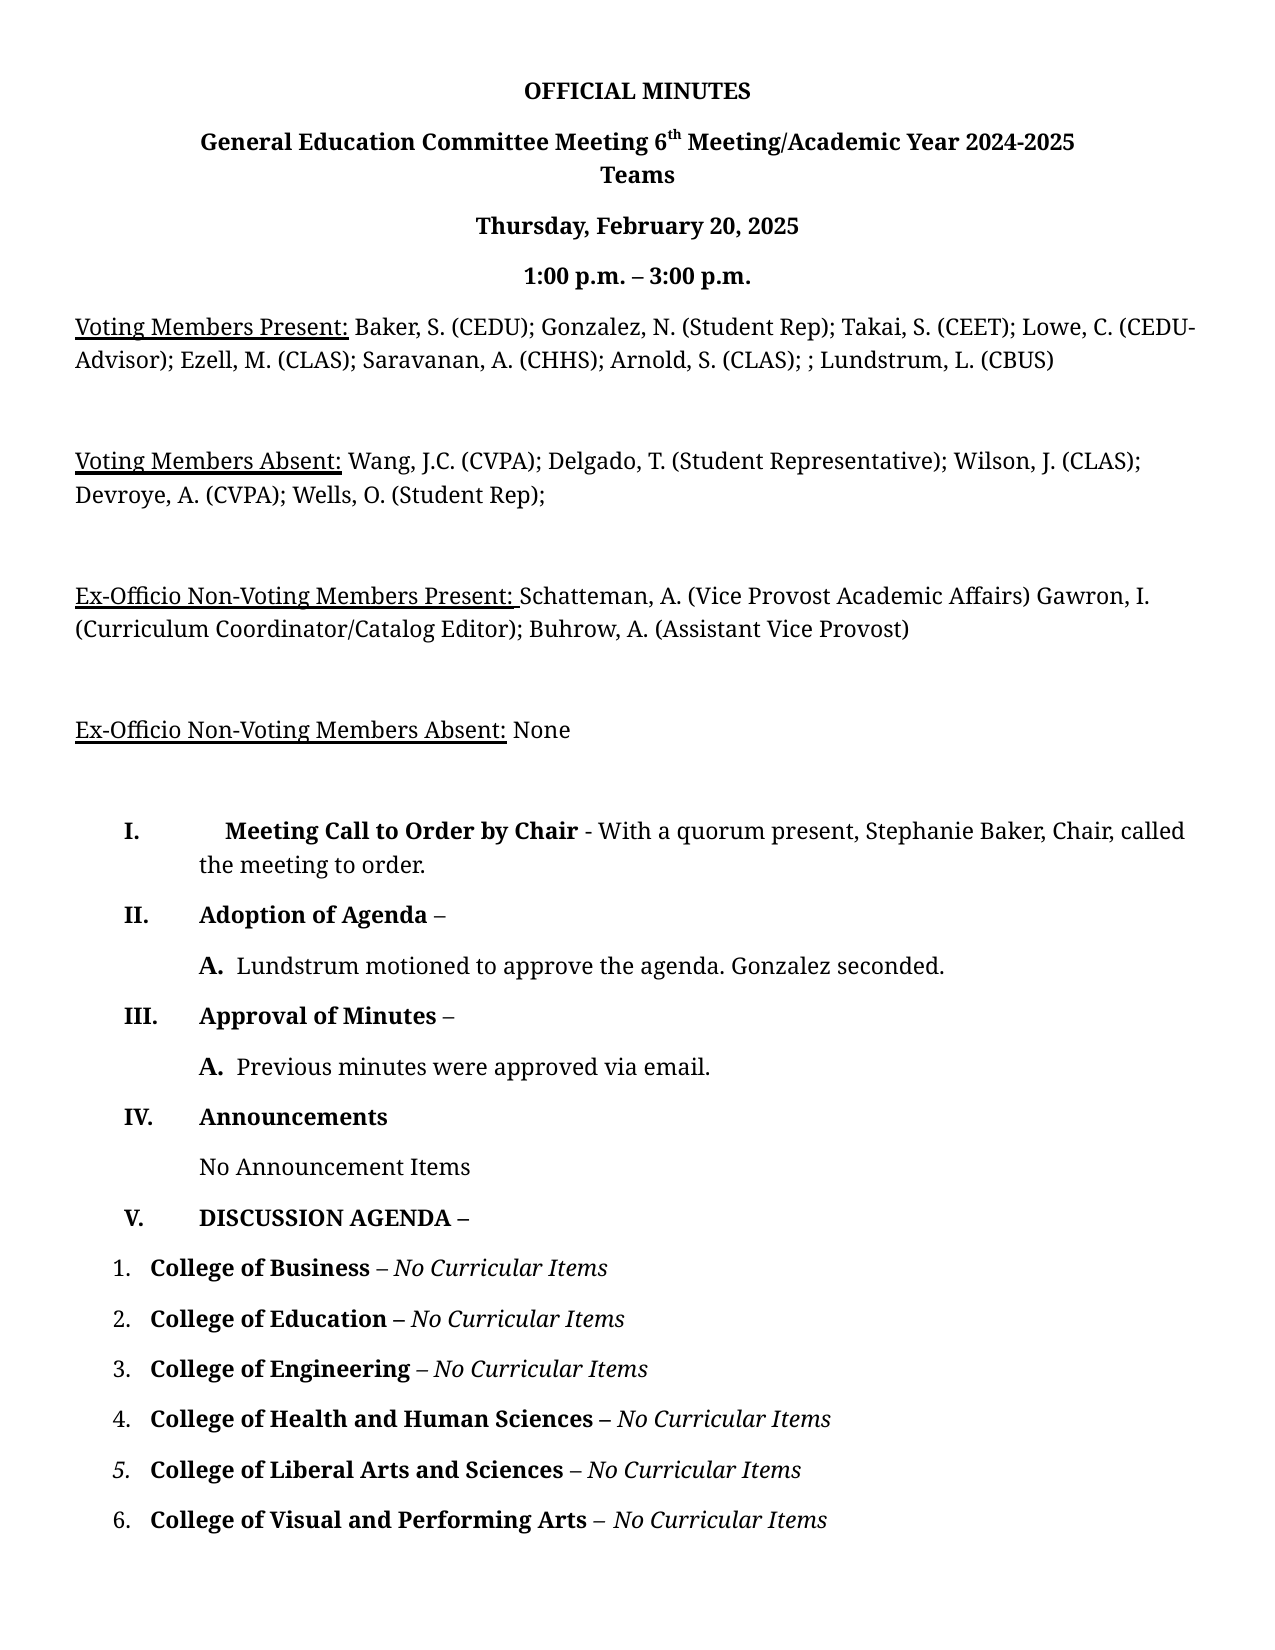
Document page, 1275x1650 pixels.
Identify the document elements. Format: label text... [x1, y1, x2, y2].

text Voting Members Present: Baker, S. (CEDU); Gonzalez, N. (Student Rep); Takai, S. (CEET); Lowe, C. (CEDU-Advisor); Ezell, M. (CLAS); Saravanan, A. (CHHS); Arnold, S. (CLAS); ; Lundstrum, L. (CBUS) [75, 310, 1200, 375]
list College of Education – No Curricular Items [112, 1302, 1200, 1334]
list Meeting Call to Order by Chair - With a quorum present, Stephanie Baker, Chair, called the meeting to order. [124, 815, 1200, 880]
list College of Engineering – No Curricular Items [112, 1353, 1200, 1384]
list Approval of Minutes – [124, 1000, 1200, 1031]
text General Education Committee Meeting 6th Meeting/Academic Year 2024-2025 Teams [75, 125, 1200, 190]
list DISCUSSION AGENDA – [124, 1202, 1200, 1233]
list College of Health and Human Sciences – No Curricular Items [112, 1403, 1200, 1434]
list Previous minutes were approved via email. [198, 1050, 1200, 1082]
text Thursday, February 20, 2025 [75, 209, 1200, 241]
list College of Business – No Curricular Items [112, 1252, 1200, 1283]
text 1:00 p.m. – 3:00 p.m. [75, 260, 1200, 291]
text No Announcement Items [199, 1151, 1200, 1182]
text Voting Members Absent: Wang, J.C. (CVPA); Delgado, T. (Student Representative); Wilson, J. (CLAS); Devroye, A. (CVPA); Wells, O. (Student Rep); [75, 445, 1200, 510]
text Ex-Officio Non-Voting Members Present: Schatteman, A. (Vice Provost Academic Affairs) Gawron, I. (Curriculum Coordinator/Catalog Editor); Buhrow, A. (Assistant Vice Provost) [75, 579, 1200, 644]
list Announcements [124, 1101, 1200, 1132]
list College of Liberal Arts and Sciences – No Curricular Items [112, 1454, 1200, 1485]
list College of Visual and Performing Arts – No Curricular Items [112, 1504, 1200, 1535]
list Adoption of Agenda – [124, 899, 1200, 930]
list Lundstrum motioned to approve the agenda. Gonzalez seconded. [198, 949, 1200, 981]
text Ex-Officio Non-Voting Members Absent: None [75, 714, 1200, 745]
text OFFICIAL MINUTES [75, 75, 1200, 106]
